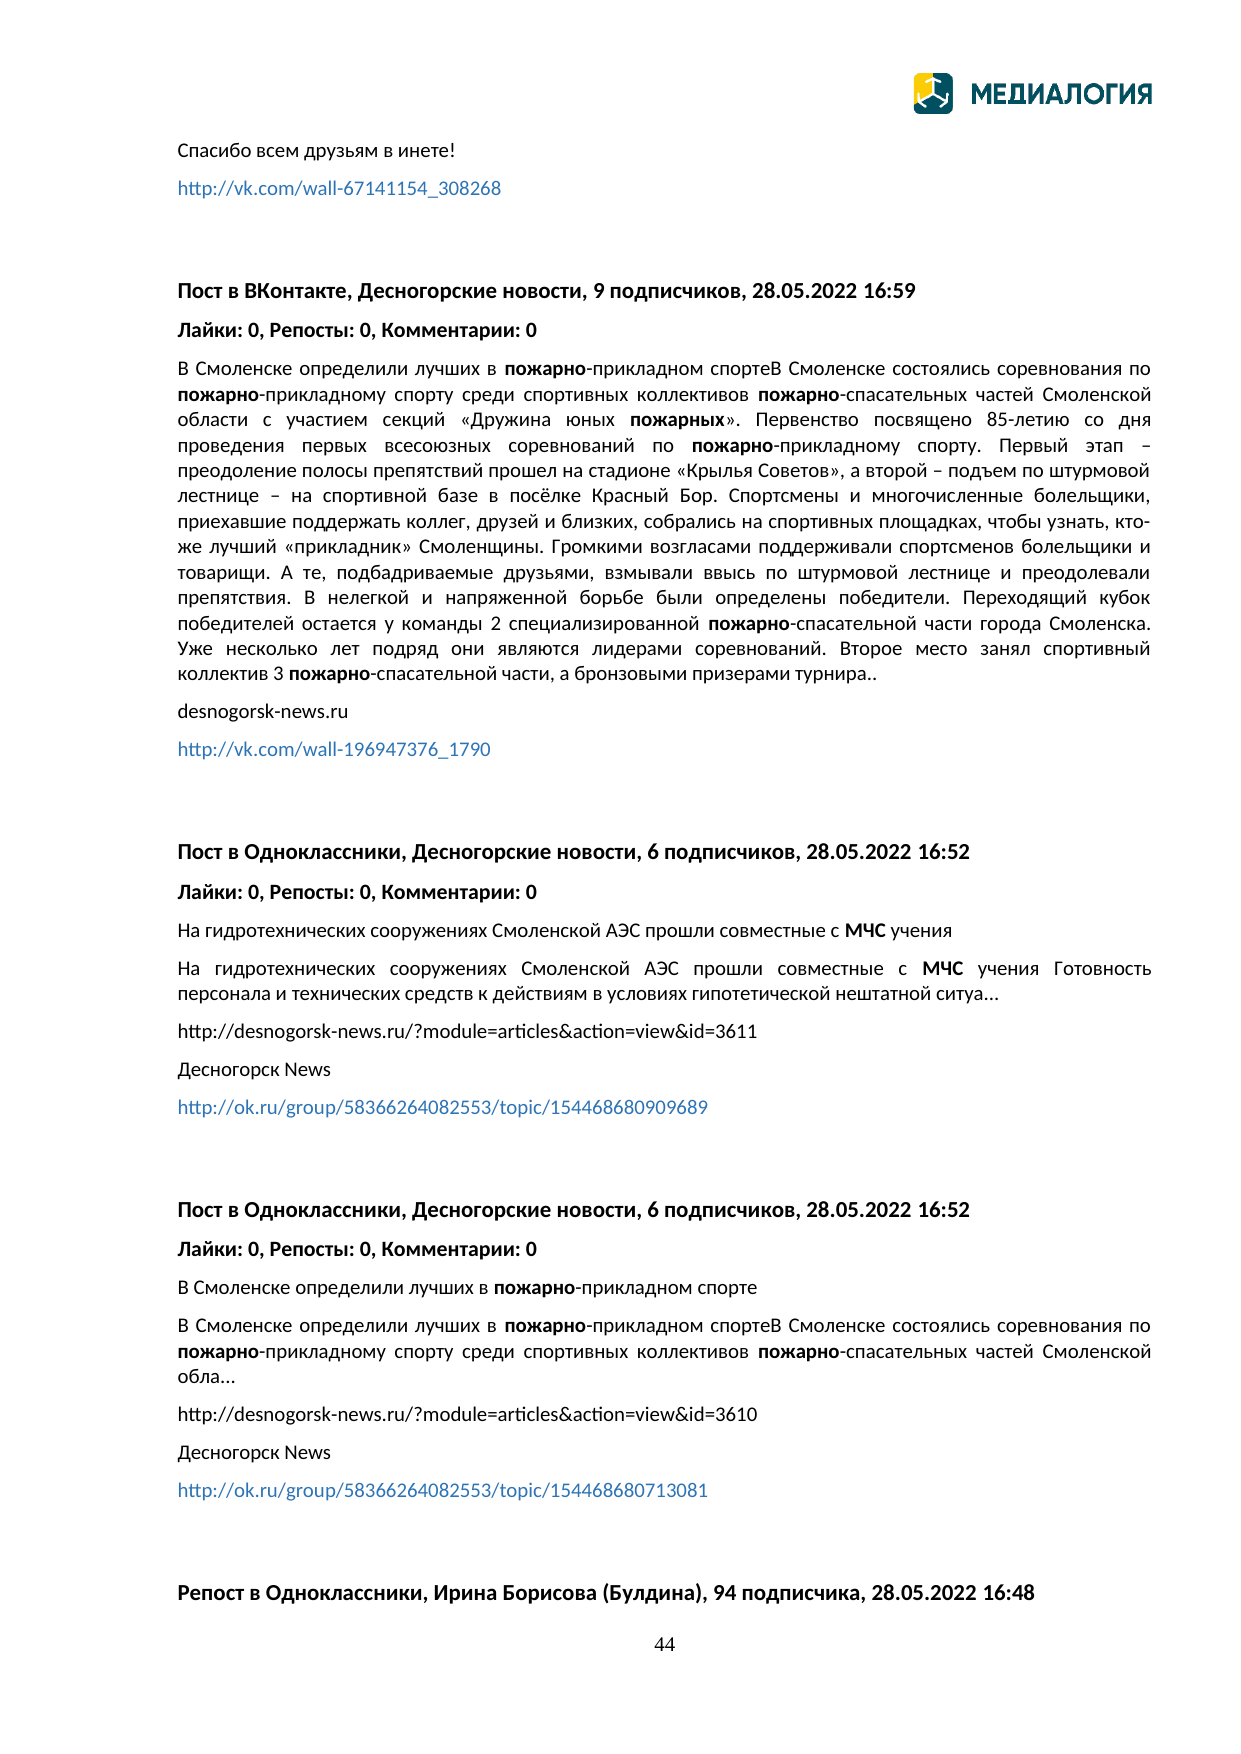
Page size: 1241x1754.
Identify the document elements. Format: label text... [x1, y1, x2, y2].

text Пост в ВКонтакте, Десногорские новости, 9 подписчиков, 28.05.2022 16:59 [177, 276, 1152, 304]
text http://desnogorsk-news.ru/?module=articles&action=view&id=3611 [177, 1018, 1152, 1044]
text http://ok.ru/group/58366264082553/topic/154468680909689 [177, 1094, 1152, 1119]
text Пост в Одноклассники, Десногорские новости, 6 подписчиков, 28.05.2022 16:52 [177, 837, 1152, 865]
text Пост в Одноклассники, Десногорские новости, 6 подписчиков, 28.05.2022 16:52 [177, 1195, 1152, 1223]
text Лайки: 0, Репосты: 0, Комментарии: 0 [177, 1235, 1152, 1262]
text http://desnogorsk-news.ru/?module=articles&action=view&id=3610 [177, 1401, 1152, 1427]
text desnogorsk-news.ru [177, 698, 1152, 724]
text Репост в Одноклассники, Ирина Борисова (Булдина), 94 подписчика, 28.05.2022 16:48 [177, 1578, 1152, 1606]
text Спасибо всем друзьям в инете! [177, 137, 1152, 163]
text В Смоленске определили лучших в пожарно-прикладном спортеВ Смоленске состоялись соревнования по пожарно-прикладному спорту среди спортивных коллективов пожарно-спасательных частей Смоленской области с участием секций «Дружина юных пожарных». Первенство посвящено 85-летию со дня проведения первых всесоюзных соревнований по пожарно-прикладному спорту. Первый этап – преодоление полосы препятствий прошел на стадионе «Крылья Советов», а второй – подъем по штурмовой лестнице – на спортивной базе в посёлке Красный Бор. Спортсмены и многочисленные болельщики, приехавшие поддержать коллег, друзей и близких, собрались на спортивных площадках, чтобы узнать, кто-же лучший «прикладник» Смоленщины. Громкими возгласами поддерживали спортсменов болельщики и товарищи. А те, подбадриваемые друзьями, взмывали ввысь по штурмовой лестнице и преодолевали препятствия. В нелегкой и напряженной борьбе были определены победители. Переходящий кубок победителей остается у команды 2 специализированной пожарно-спасательной части города Смоленска. Уже несколько лет подряд они являются лидерами соревнований. Второе место занял спортивный коллектив 3 пожарно-спасательной части, а бронзовыми призерами турнира.. [177, 356, 1152, 686]
text На гидротехнических сооружениях Смоленской АЭС прошли совместные с МЧС учения Готовность персонала и технических средств к действиям в условиях гипотетической нештатной ситуа... [177, 955, 1152, 1006]
text http://vk.com/wall-196947376_1790 [177, 736, 1152, 762]
text Лайки: 0, Репосты: 0, Комментарии: 0 [177, 316, 1152, 343]
text На гидротехнических сооружениях Смоленской АЭС прошли совместные с МЧС учения [177, 917, 1152, 942]
text Десногорск News [177, 1056, 1152, 1082]
text http://ok.ru/group/58366264082553/topic/154468680713081 [177, 1477, 1152, 1502]
text Десногорск News [177, 1439, 1152, 1464]
text В Смоленске определили лучших в пожарно-прикладном спорте [177, 1274, 1152, 1300]
text В Смоленске определили лучших в пожарно-прикладном спортеВ Смоленске состоялись соревнования по пожарно-прикладному спорту среди спортивных коллективов пожарно-спасательных частей Смоленской обла... [177, 1312, 1152, 1389]
text http://vk.com/wall-67141154_308268 [177, 175, 1152, 201]
text Лайки: 0, Репосты: 0, Комментарии: 0 [177, 878, 1152, 904]
picture [913, 73, 1152, 114]
